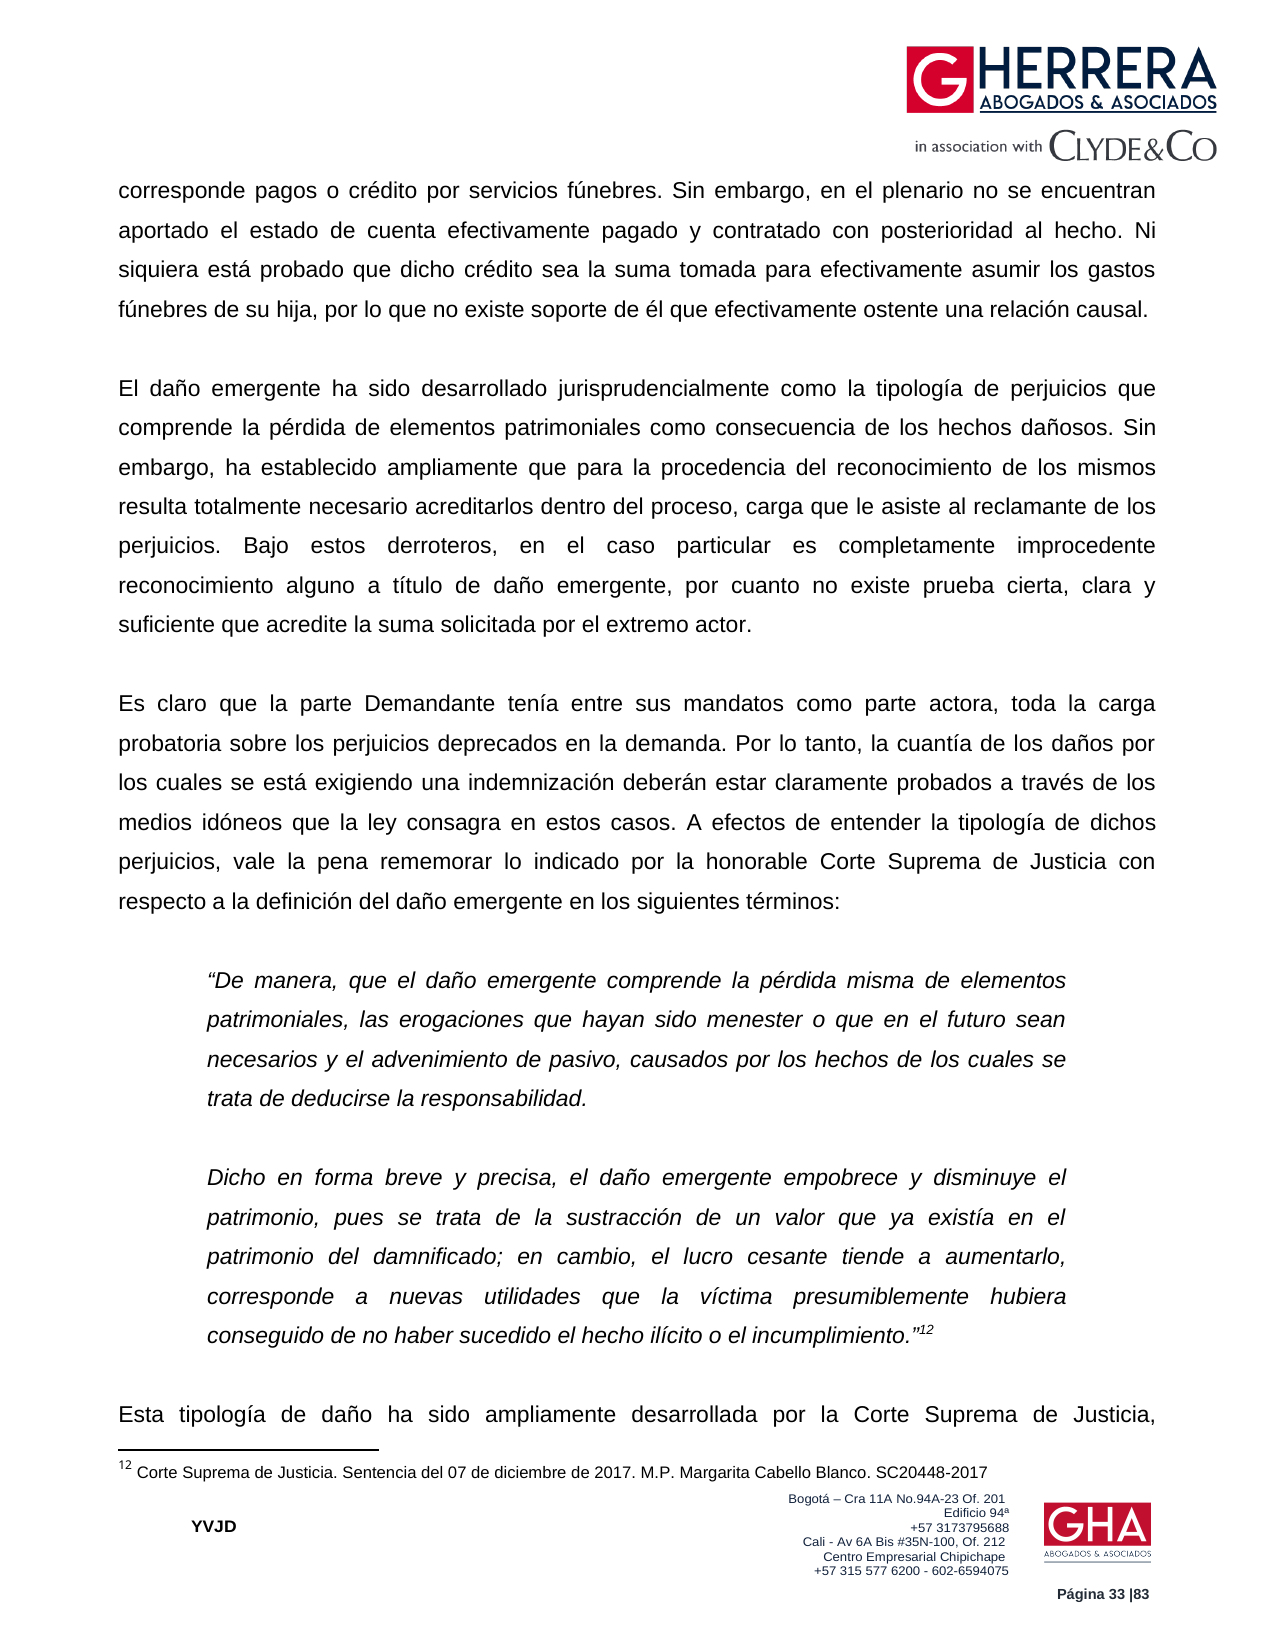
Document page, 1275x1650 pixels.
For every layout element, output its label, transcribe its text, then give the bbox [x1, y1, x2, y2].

picture [1037, 1499, 1157, 1567]
text “De manera, que el daño emergente comprende la pérdida misma de elementos patrimoniales, las erogaciones que hayan sido menester o que en el futuro sean necesarios y el advenimiento de pasivo, causados por los hechos de los cuales se trata de deducirse la responsabilidad. [207, 967, 1069, 1112]
text Dicho en forma breve y precisa, el daño emergente empobrece y disminuye el patrimonio, pues se trata de la sustracción de un valor que ya existía en el patrimonio del damnificado; en cambio, el lucro cesante tiende a aumentarlo, corresponde a nuevas utilidades que la víctima presumiblemente hubiera conseguido de no haber sucedido el hecho ilícito o el incumplimiento.” [207, 1164, 1069, 1348]
text El daño emergente ha sido desarrollado jurisprudencialmente como la tipología de perjuicios que comprende la pérdida de elementos patrimoniales como consecuencia de los hechos dañosos. Sin embargo, ha establecido ampliamente que para la procedencia del reconocimiento de los mismos resulta totalmente necesario acreditarlos dentro del proceso, carga que le asiste al reclamante de los perjuicios. Bajo estos derroteros, en el caso particular es completamente improcedente reconocimiento alguno a título de daño emergente, por cuanto no existe prueba cierta, clara y suficiente que acredite la suma solicitada por el extremo actor. [118, 374, 1157, 638]
text Es claro que la parte Demandante tenía entre sus mandatos como parte actora, toda la carga probatoria sobre los perjuicios deprecados en la demanda. Por lo tanto, la cuantía de los daños por los cuales se está exigiendo una indemnización deberán estar claramente probados a través de los medios idóneos que la ley consagra en estos casos. A efectos de entender la tipología de dichos perjuicios, vale la pena rememorar lo indicado por la honorable Corte Suprema de Justicia con respecto a la definición del daño emergente en los siguientes términos: [118, 690, 1157, 914]
picture [886, 29, 1237, 178]
